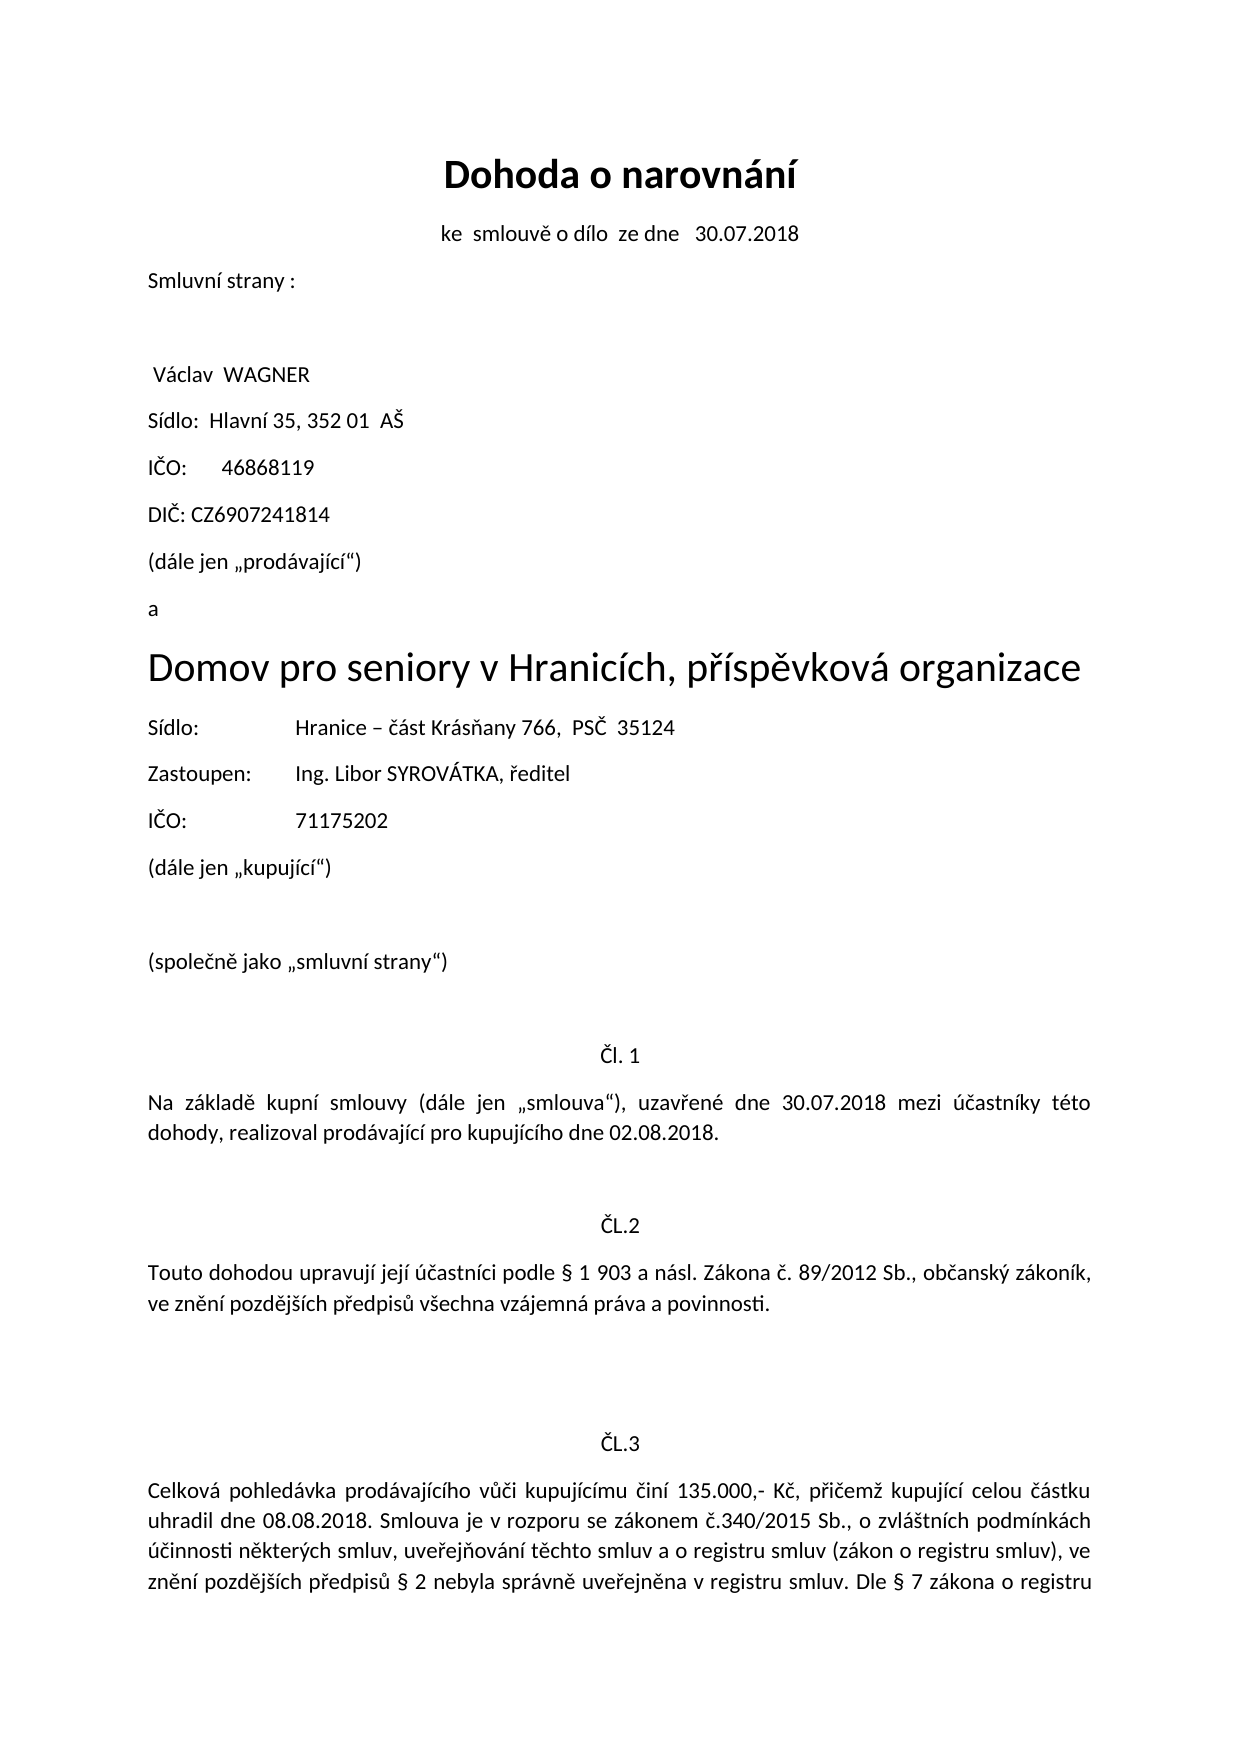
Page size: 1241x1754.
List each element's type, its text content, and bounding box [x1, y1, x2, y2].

text Touto dohodou upravují její účastníci podle § 1 903 a násl. Zákona č. 89/2012 Sb., občanský zákoník, ve znění pozdějších předpisů všechna vzájemná práva a povinnosti. [148, 1258, 1093, 1317]
text Václav WAGNER [148, 360, 1093, 388]
text Sídlo: Hlavní 35, 352 01 AŠ [148, 407, 1093, 435]
text Domov pro seniory v Hranicích, příspěvková organizace [148, 641, 1093, 692]
text a [148, 594, 1093, 622]
text (dále jen „prodávající“) [148, 547, 1093, 575]
text ke smlouvě o dílo ze dne 30.07.2018 [148, 219, 1093, 247]
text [148, 1476, 1093, 1595]
text (společně jako „smluvní strany“) [148, 947, 1093, 975]
text IČO: 46868119 [148, 453, 1093, 482]
text Zastoupen: Ing. Libor SYROVÁTKA, ředitel [148, 759, 1093, 787]
text Sídlo: Hranice – část Krásňany 766, PSČ 35124 [148, 713, 1093, 741]
text ČL.2 [148, 1212, 1093, 1239]
text (dále jen „kupující“) [148, 853, 1093, 881]
text IČO: 71175202 [148, 806, 1093, 834]
text DIČ: CZ6907241814 [148, 500, 1093, 528]
text Smluvní strany : [148, 266, 1093, 294]
text Na základě kupní smlouvy (dále jen „smlouva“), uzavřené dne 30.07.2018 mezi účastníky této dohody, realizoval prodávající pro kupujícího dne 02.08.2018. [148, 1088, 1093, 1146]
text Čl. 1 [148, 1041, 1093, 1069]
text Dohoda o narovnání [148, 148, 1093, 198]
text ČL.3 [148, 1429, 1093, 1457]
